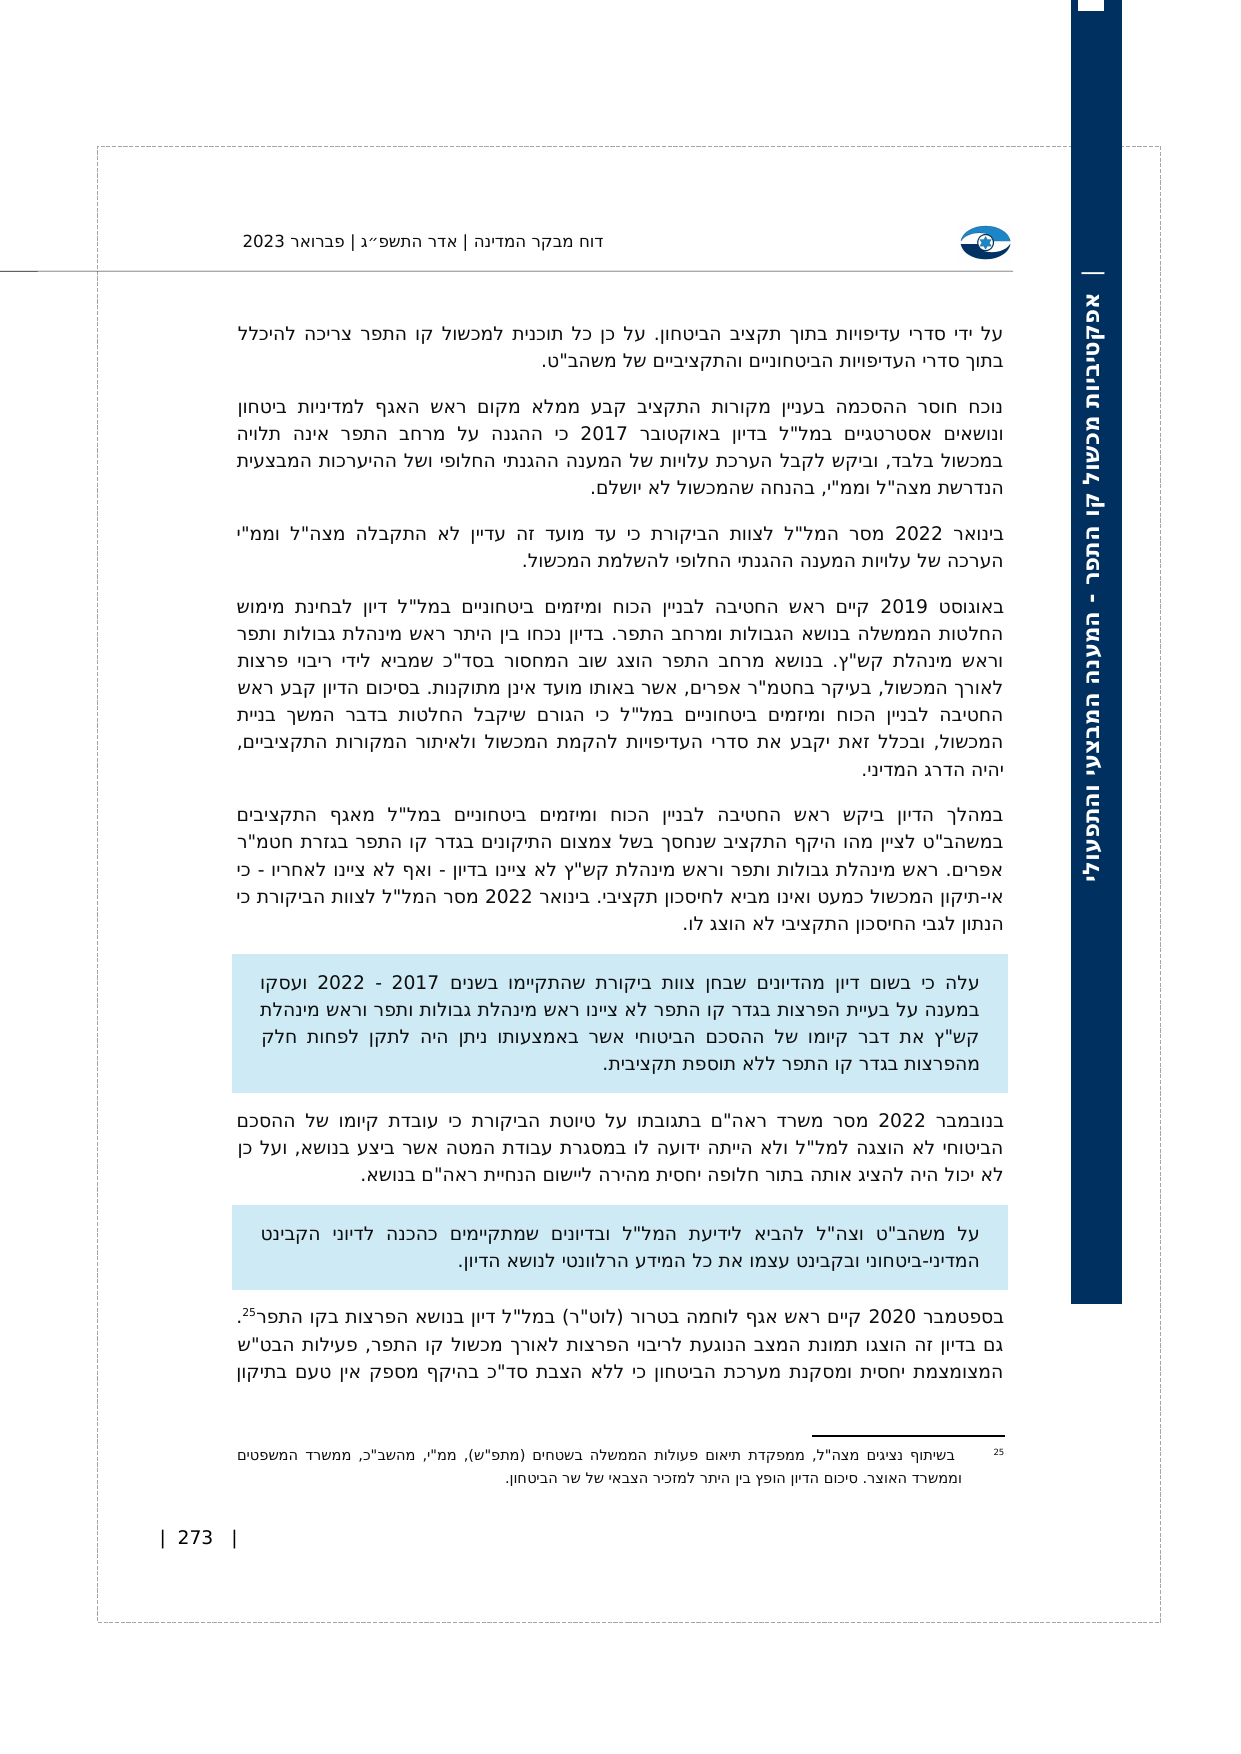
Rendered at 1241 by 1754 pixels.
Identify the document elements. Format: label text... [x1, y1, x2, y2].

text בנובמבר 2022 מסר משרד ראה"ם בתגובתו על טיוטת הביקורת כי עובדת קיומו של ההסכם הביטוחי לא הוצגה למל"ל ולא הייתה ידועה לו במסגרת עבודת המטה אשר ביצע בנושא, ועל כן לא יכול היה להציג אותה בתור חלופה יחסית מהירה ליישום הנחיית ראה"ם בנושא. [236, 1105, 1004, 1187]
text בינואר 2022 מסר המל"ל לצוות הביקורת כי עד מועד זה עדיין לא התקבלה מצה"ל וממ"י הערכה של עלויות המענה ההגנתי החלופי להשלמת המכשול. [236, 519, 1004, 573]
text באוגוסט 2019 קיים ראש החטיבה לבניין הכוח ומיזמים ביטחוניים במל"ל דיון לבחינת מימוש החלטות הממשלה בנושא הגבולות ומרחב התפר. בדיון נכחו בין היתר ראש מינהלת גבולות ותפר וראש מינהלת קש"ץ. בנושא מרחב התפר הוצג שוב המחסור בסד"כ שמביא לידי ריבוי פרצות לאורך המכשול, בעיקר בחטמ"ר אפרים, אשר באותו מועד אינן מתוקנות. בסיכום הדיון קבע ראש החטיבה לבניין הכוח ומיזמים ביטחוניים במל"ל כי הגורם שיקבל החלטות בדבר המשך בניית המכשול, ובכלל זאת יקבע את סדרי העדיפויות להקמת המכשול ולאיתור המקורות התקציביים, יהיה הדרג המדיני. [236, 592, 1004, 781]
picture [957, 222, 1014, 263]
text נוכח חוסר ההסכמה בעניין מקורות התקציב קבע ממלא מקום ראש האגף למדיניות ביטחון ונושאים אסטרטגיים במל"ל בדיון באוקטובר 2017 כי ההגנה על מרחב התפר אינה תלויה במכשול בלבד, וביקש לקבל הערכת עלויות של המענה ההגנתי החלופי ושל ההיערכות המבצעית הנדרשת מצה"ל וממ"י, בהנחה שהמכשול לא יושלם. [236, 392, 1004, 500]
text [236, 1302, 1004, 1383]
text עלה כי בשום דיון מהדיונים שבחן צוות ביקורת שהתקיימו בשנים 2017 - 2022 ועסקו במענה על בעיית הפרצות בגדר קו התפר לא ציינו ראש מינהלת גבולות ותפר וראש מינהלת קש"ץ את דבר קיומו של ההסכם הביטוחי אשר באמצעותו ניתן היה לתקן לפחות חלק מהפרצות בגדר קו התפר ללא תוספת תקציבית. [237, 959, 1003, 1088]
text במהלך הדיון ביקש ראש החטיבה לבניין הכוח ומיזמים ביטחוניים במל"ל מאגף התקציבים במשהב"ט לציין מהו היקף התקציב שנחסך בשל צמצום התיקונים בגדר קו התפר בגזרת חטמ"ר אפרים. ראש מינהלת גבולות ותפר וראש מינהלת קש"ץ לא ציינו בדיון - ואף לא ציינו לאחריו - כי אי-תיקון המכשול כמעט ואינו מביא לחיסכון תקציבי. בינואר 2022 מסר המל"ל לצוות הביקורת כי הנתון לגבי החיסכון התקציבי לא הוצג לו. [236, 800, 1004, 936]
text על משהב"ט וצה"ל להביא לידיעת המל"ל ובדיונים שמתקיימים כהכנה לדיוני הקבינט המדיני-ביטחוני ובקבינט עצמו את כל המידע הרלוונטי לנושא הדיון. [237, 1210, 1003, 1285]
